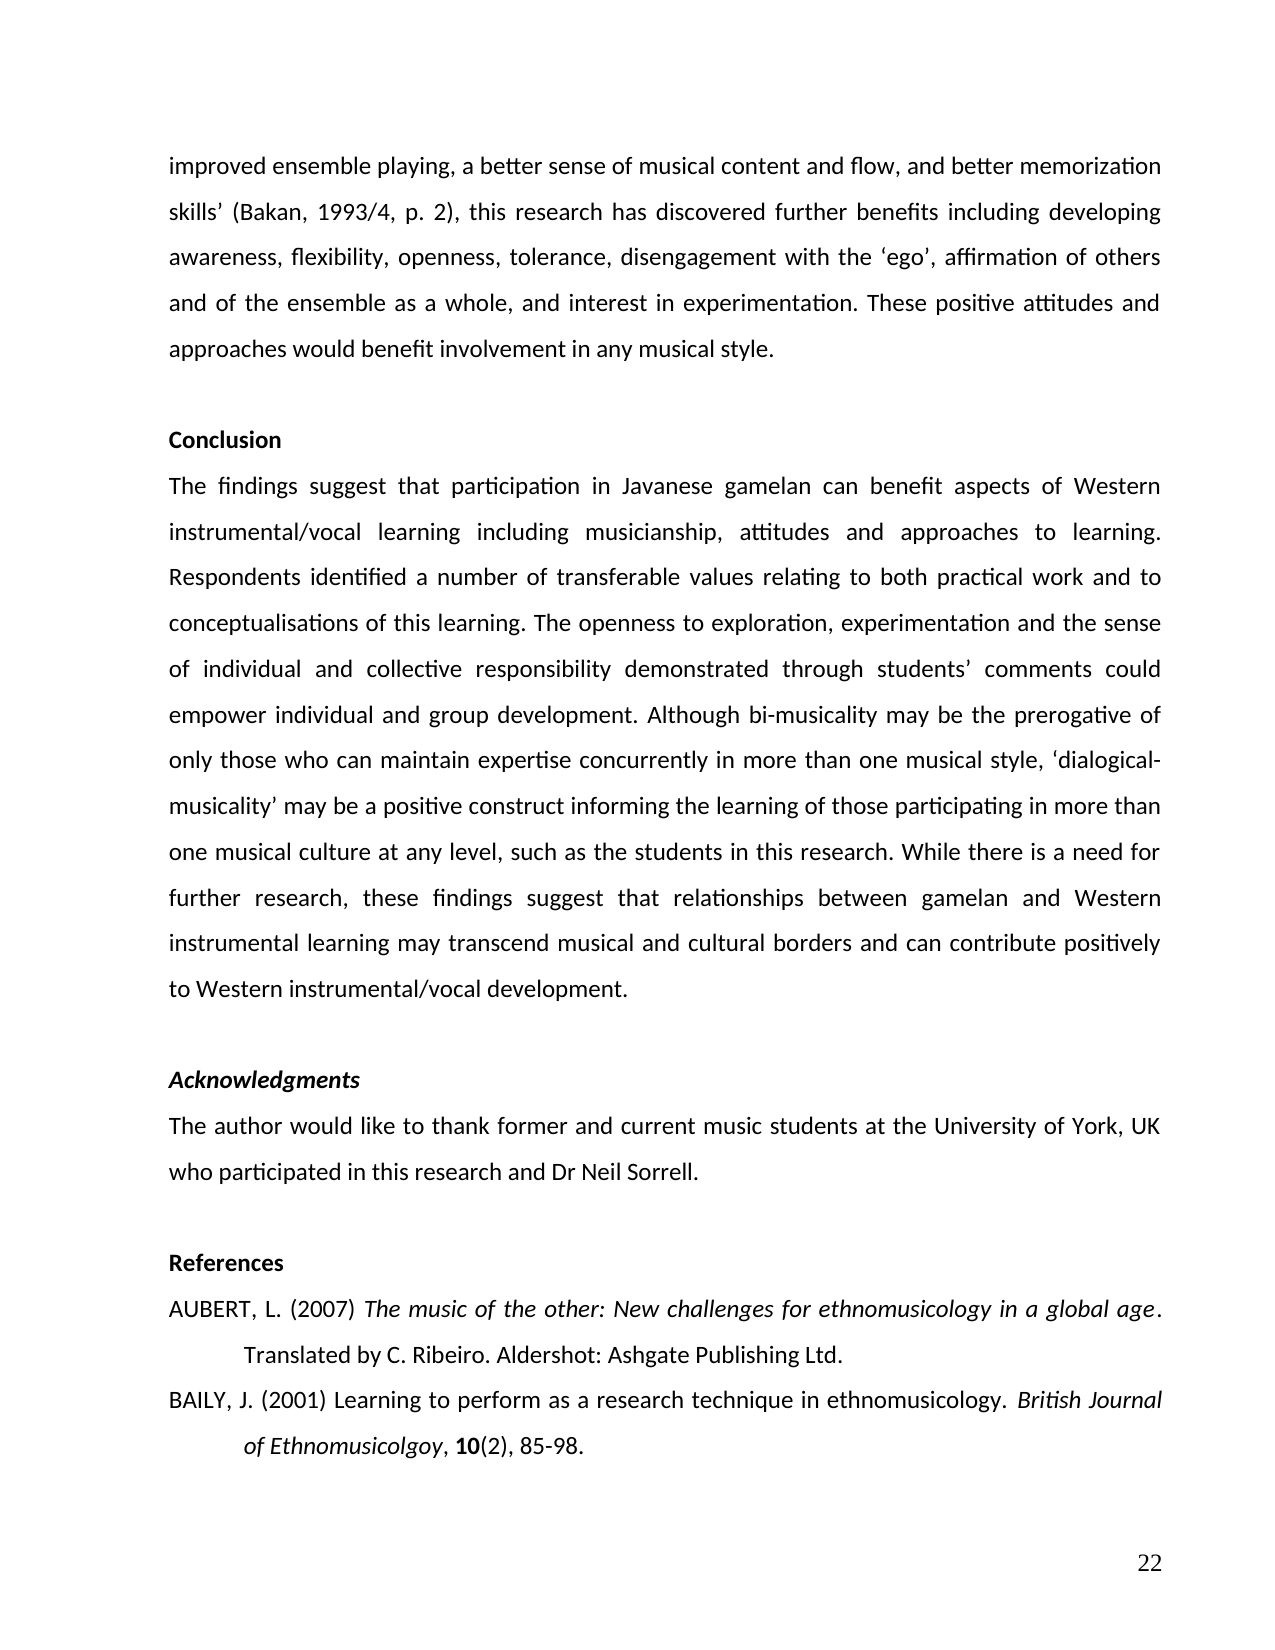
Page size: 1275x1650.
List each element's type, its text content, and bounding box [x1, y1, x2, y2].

text AUBERT, L. (2007) The music of the other: New challenges for ethnomusicology in a global age. Translated by C. Ribeiro. Aldershot: Ashgate Publishing Ltd. [169, 1293, 1162, 1369]
text The author would like to thank former and current music students at the University of York, UK who participated in this research and Dr Neil Sorrell. [169, 1110, 1162, 1187]
text Acknowledgments [169, 1064, 1162, 1095]
text Conclusion [169, 424, 1162, 455]
text References [169, 1247, 1162, 1278]
text The findings suggest that participation in Javanese gamelan can benefit aspects of Western instrumental/vocal learning including musicianship, attitudes and approaches to learning. Respondents identified a number of transferable values relating to both practical work and to conceptualisations of this learning. The openness to exploration, experimentation and the sense of individual and collective responsibility demonstrated through students’ comments could empower individual and group development. Although bi-musicality may be the prerogative of only those who can maintain expertise concurrently in more than one musical style, ‘dialogical-musicality’ may be a positive construct informing the learning of those participating in more than one musical culture at any level, such as the students in this research. While there is a need for further research, these findings suggest that relationships between gamelan and Western instrumental learning may transcend musical and cultural borders and can contribute positively to Western instrumental/vocal development. [169, 470, 1162, 1004]
text BAILY, J. (2001) Learning to perform as a research technique in ethnomusicology. British Journal of Ethnomusicolgoy, 10(2), 85-98. [169, 1385, 1162, 1461]
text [169, 150, 1162, 363]
